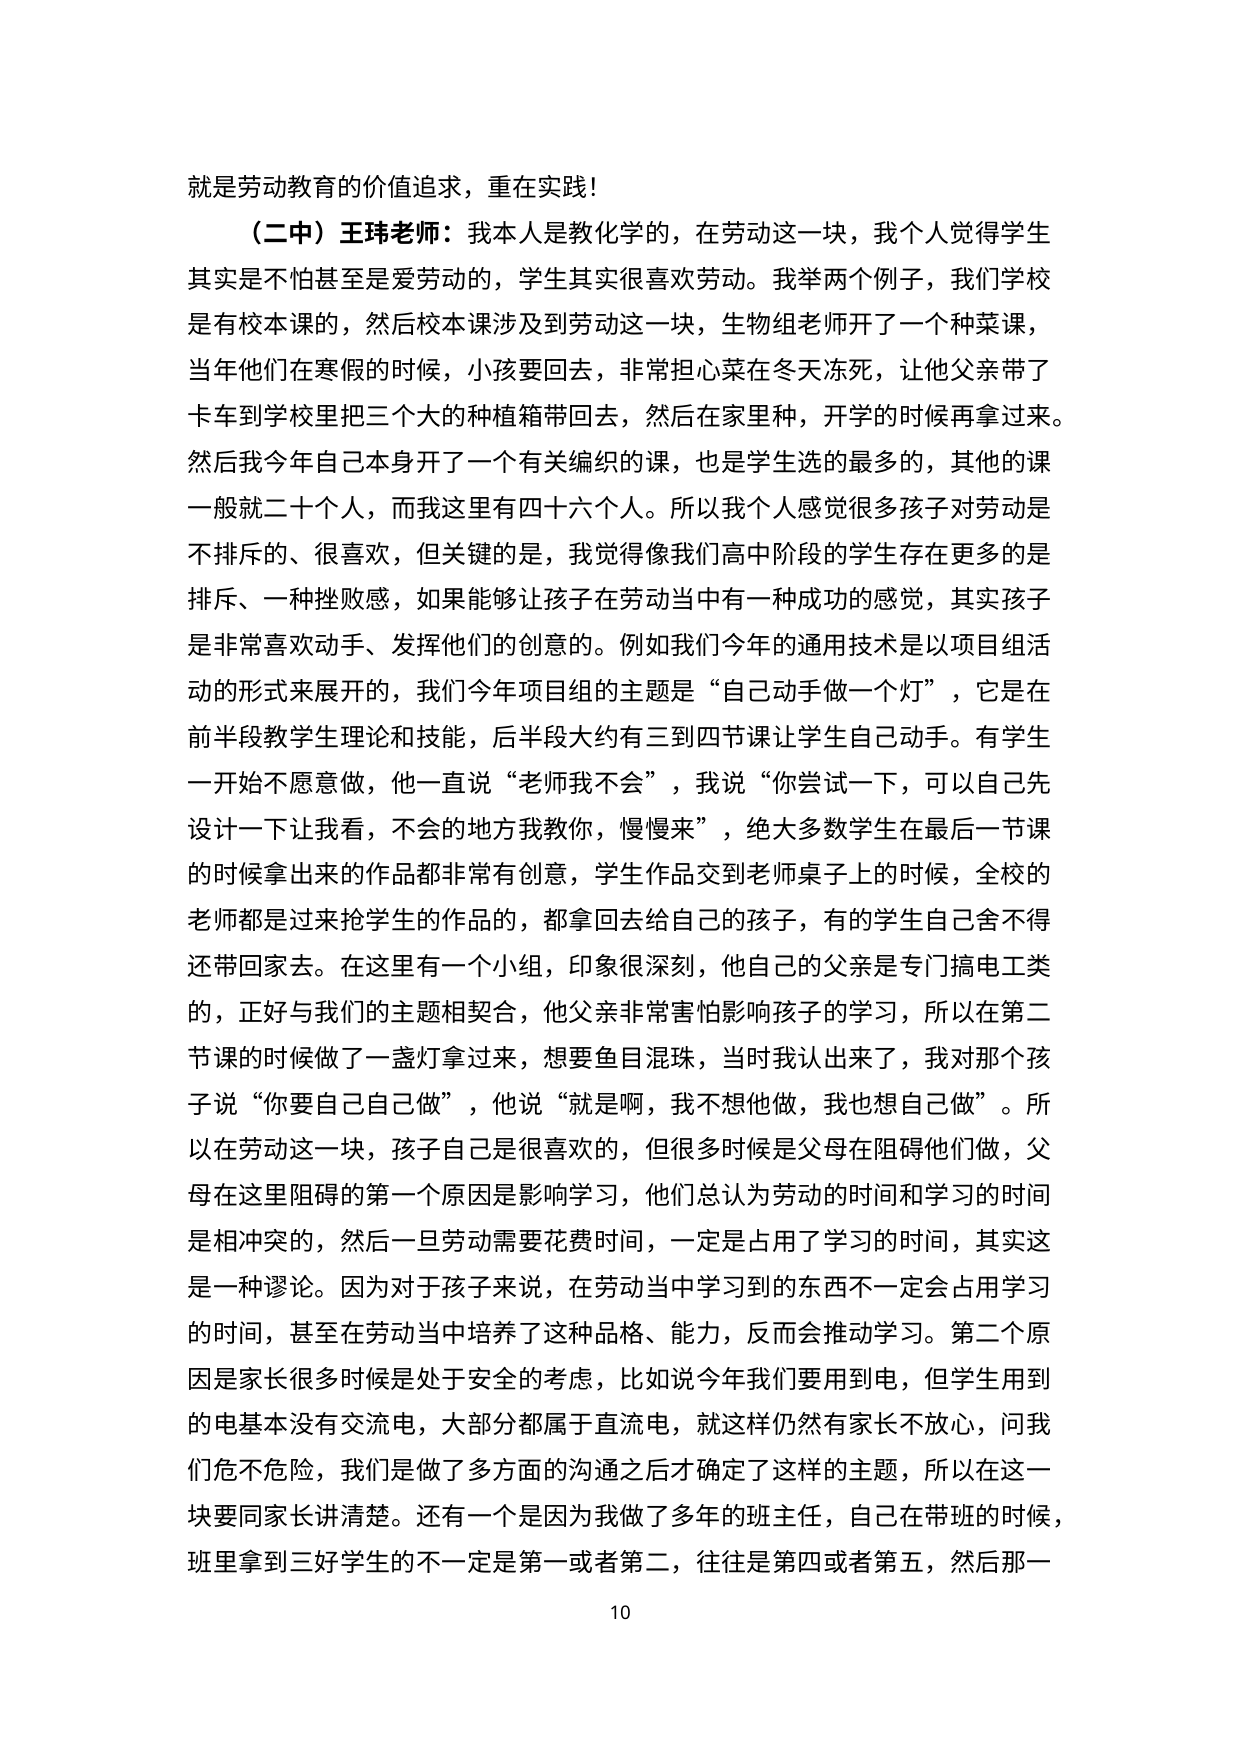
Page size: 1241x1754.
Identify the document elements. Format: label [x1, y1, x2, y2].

text [187, 160, 1053, 206]
text [187, 206, 1053, 1581]
